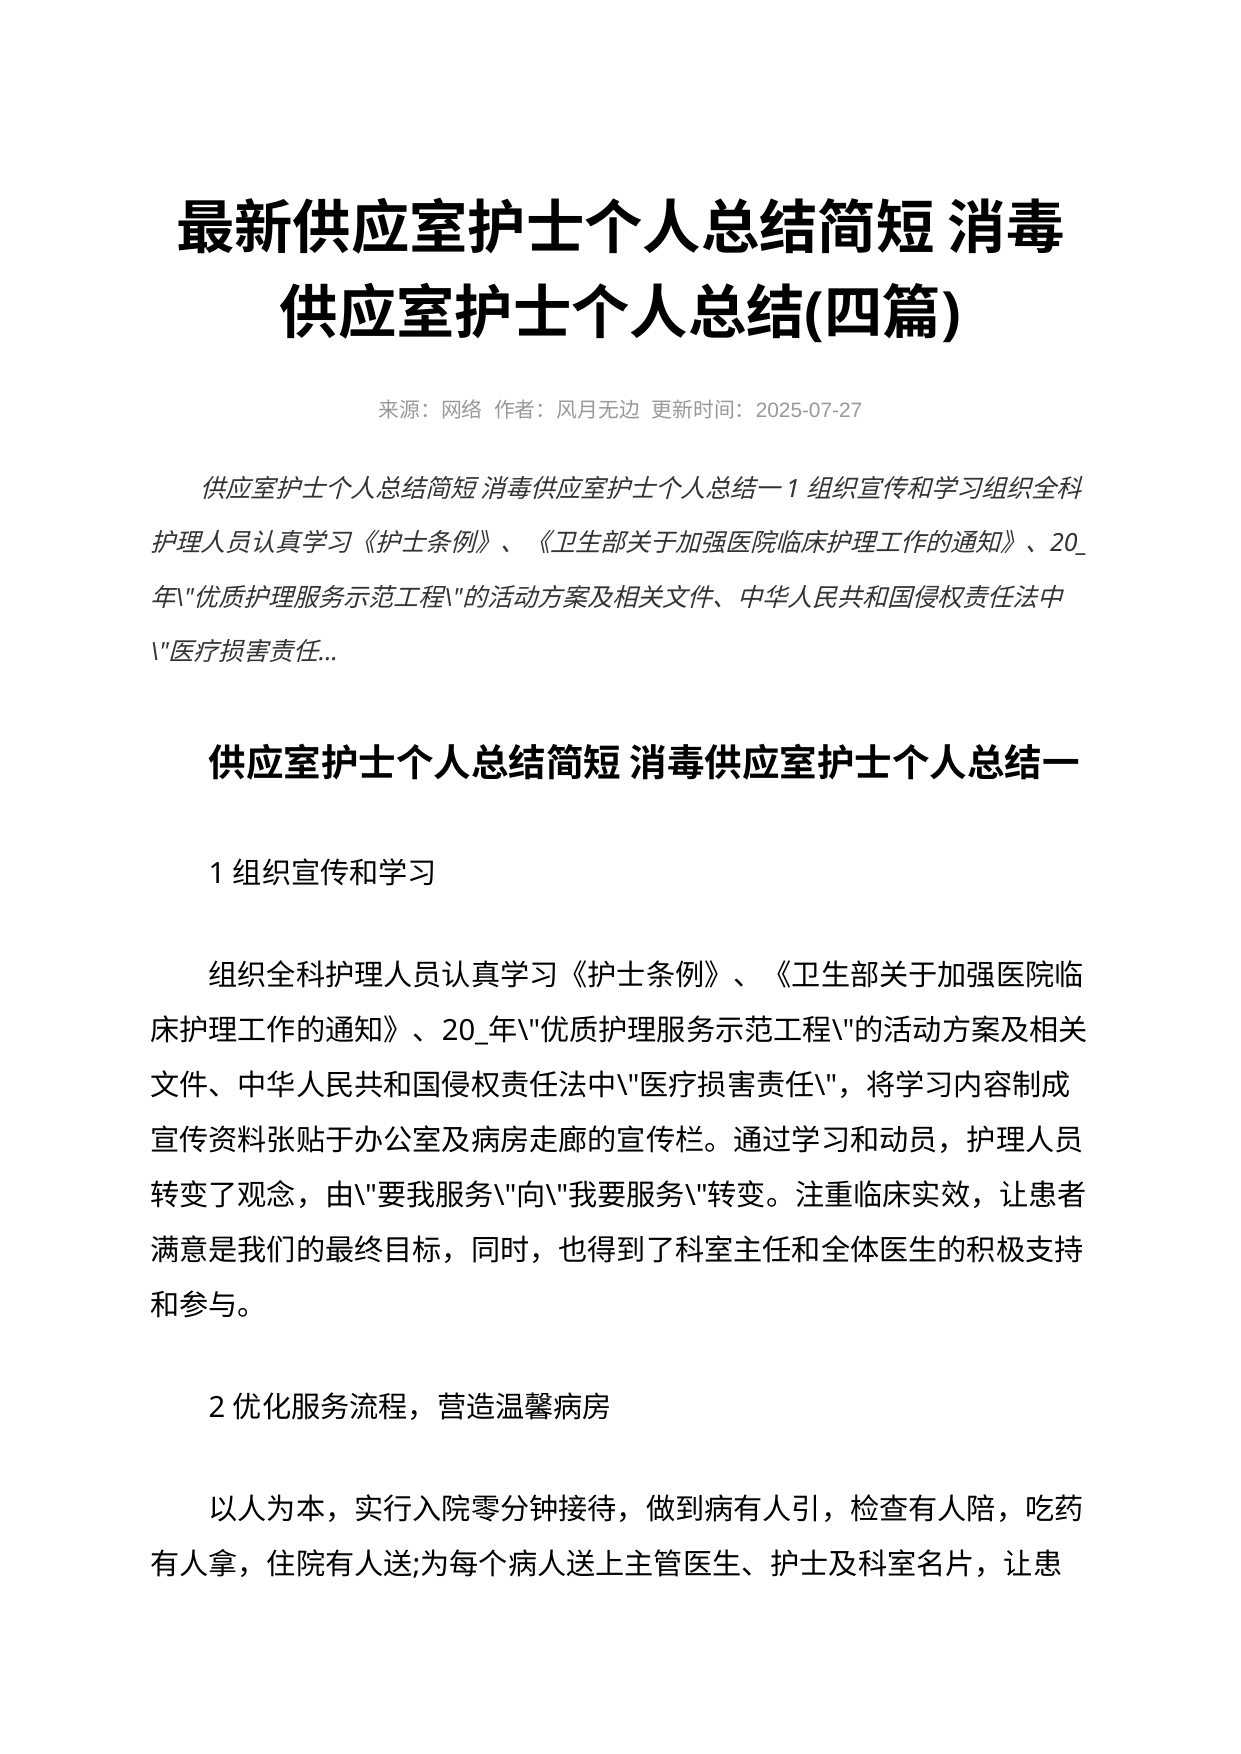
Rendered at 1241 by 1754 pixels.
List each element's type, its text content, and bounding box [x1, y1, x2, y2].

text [150, 1485, 1090, 1583]
text 供应室护士个人总结简短 消毒供应室护士个人总结一 [150, 733, 1090, 787]
text 1 组织宣传和学习 [150, 850, 1090, 892]
text 供应室护士个人总结简短 消毒供应室护士个人总结一1 组织宣传和学习组织全科护理人员认真学习《护士条例》、《卫生部关于加强医院临床护理工作的通知》、20_年\"优质护理服务示范工程\"的活动方案及相关文件、中华人民共和国侵权责任法中\"医疗损害责任... [150, 468, 1090, 668]
text 来源：网络 作者：风月无边 更新时间：2025-07-27 [150, 397, 1090, 421]
subtitle 最新供应室护士个人总结简短 消毒供应室护士个人总结(四篇) [150, 181, 1090, 351]
text 组织全科护理人员认真学习《护士条例》、《卫生部关于加强医院临床护理工作的通知》、20_年\"优质护理服务示范工程\"的活动方案及相关文件、中华人民共和国侵权责任法中\"医疗损害责任\"，将学习内容制成宣传资料张贴于办公室及病房走廊的宣传栏。通过学习和动员，护理人员转变了观念，由\"要我服务\"向\"我要服务\"转变。注重临床实效，让患者满意是我们的最终目标，同时，也得到了科室主任和全体医生的积极支持和参与。 [150, 952, 1090, 1324]
text 2 优化服务流程，营造温馨病房 [150, 1383, 1090, 1426]
